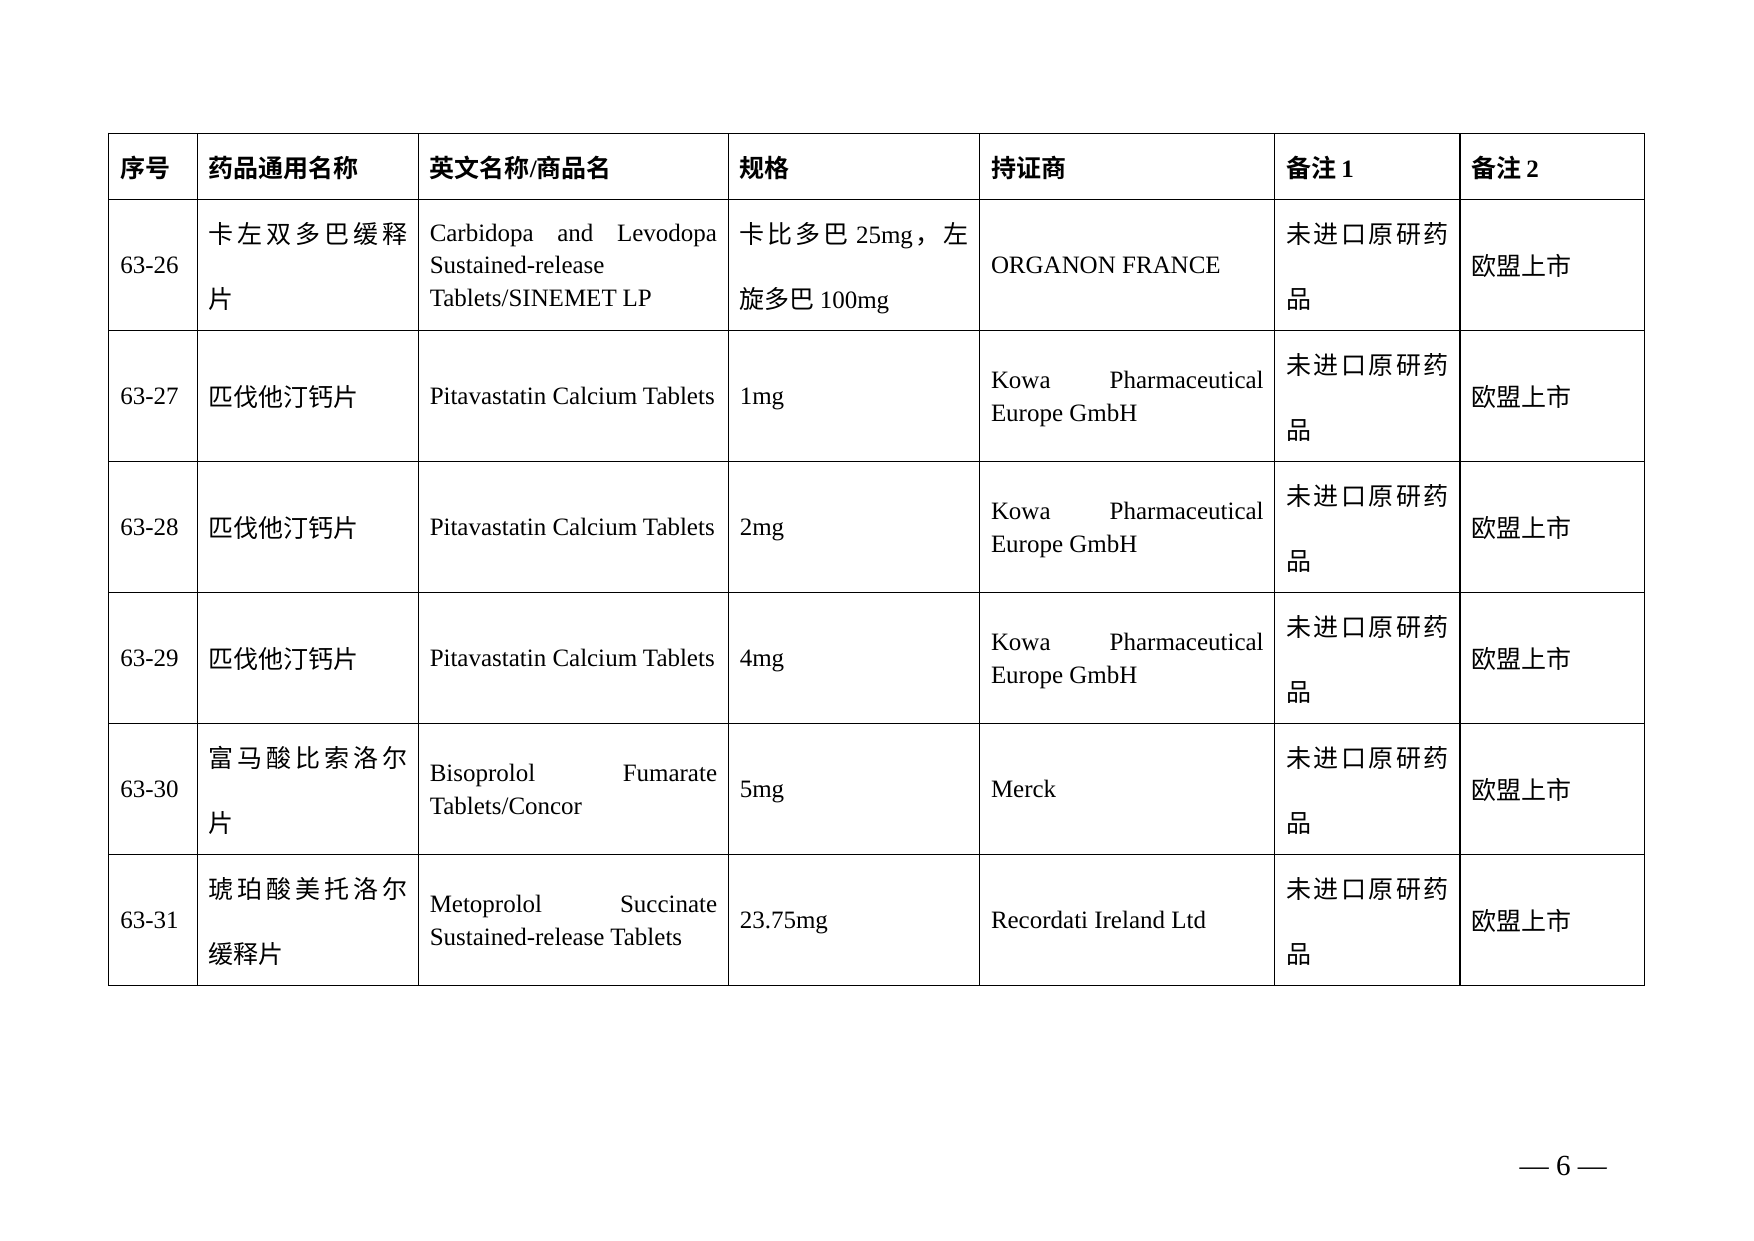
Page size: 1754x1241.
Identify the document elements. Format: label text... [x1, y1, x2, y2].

table_cell 1mg [729, 331, 979, 461]
table_cell 23.75mg [729, 855, 979, 985]
table_cell 欧盟上市 [1461, 593, 1644, 723]
table_cell 未进口原研药品 [1275, 462, 1459, 592]
table_cell Recordati Ireland Ltd [980, 855, 1274, 985]
table_cell [109, 331, 197, 461]
table_header 英文名称/商品名 [419, 134, 728, 199]
table_cell 琥珀酸美托洛尔缓释片 [198, 855, 418, 985]
table_cell 2mg [729, 462, 979, 592]
table_cell 未进口原研药品 [1275, 724, 1459, 854]
table_cell [109, 593, 197, 723]
table_cell Bisoprolol Fumarate Tablets/Concor [419, 724, 728, 854]
table_cell [109, 855, 197, 985]
table_cell 匹伐他汀钙片 [198, 462, 418, 592]
table_cell Kowa Pharmaceutical Europe GmbH [980, 331, 1274, 461]
table_cell 匹伐他汀钙片 [198, 331, 418, 461]
table_cell 未进口原研药品 [1275, 331, 1459, 461]
table_cell 4mg [729, 593, 979, 723]
table_cell [109, 200, 197, 330]
table_cell 5mg [729, 724, 979, 854]
table_cell [109, 724, 197, 854]
table_cell 欧盟上市 [1461, 331, 1644, 461]
table_cell 未进口原研药品 [1275, 855, 1459, 985]
table_cell 未进口原研药品 [1275, 200, 1459, 330]
table_header 备注2 [1461, 134, 1644, 199]
table_cell ORGANON FRANCE [980, 200, 1274, 330]
table_cell 富马酸比索洛尔片 [198, 724, 418, 854]
table_header 备注1 [1275, 134, 1459, 199]
table_header 序号 [109, 134, 197, 199]
table_cell Pitavastatin Calcium Tablets [419, 331, 728, 461]
table_cell 匹伐他汀钙片 [198, 593, 418, 723]
table_cell 欧盟上市 [1461, 200, 1644, 330]
table_header 药品通用名称 [198, 134, 418, 199]
table_cell Kowa Pharmaceutical Europe GmbH [980, 593, 1274, 723]
table_cell Metoprolol Succinate Sustained-release Tablets [419, 855, 728, 985]
table_cell 欧盟上市 [1461, 724, 1644, 854]
table_cell Carbidopa and Levodopa Sustained-release Tablets/SINEMET LP [419, 200, 728, 330]
table_cell Pitavastatin Calcium Tablets [419, 462, 728, 592]
table_cell 欧盟上市 [1461, 462, 1644, 592]
table_cell [109, 462, 197, 592]
table_cell Kowa Pharmaceutical Europe GmbH [980, 462, 1274, 592]
table_header 规格 [729, 134, 979, 199]
table_cell 欧盟上市 [1461, 855, 1644, 985]
table_cell 卡左双多巴缓释片 [198, 200, 418, 330]
table_cell Merck [980, 724, 1274, 854]
table_cell 卡比多巴25mg，左旋多巴100mg [729, 200, 979, 330]
table_cell Pitavastatin Calcium Tablets [419, 593, 728, 723]
table_cell 未进口原研药品 [1275, 593, 1459, 723]
table_header 持证商 [980, 134, 1274, 199]
